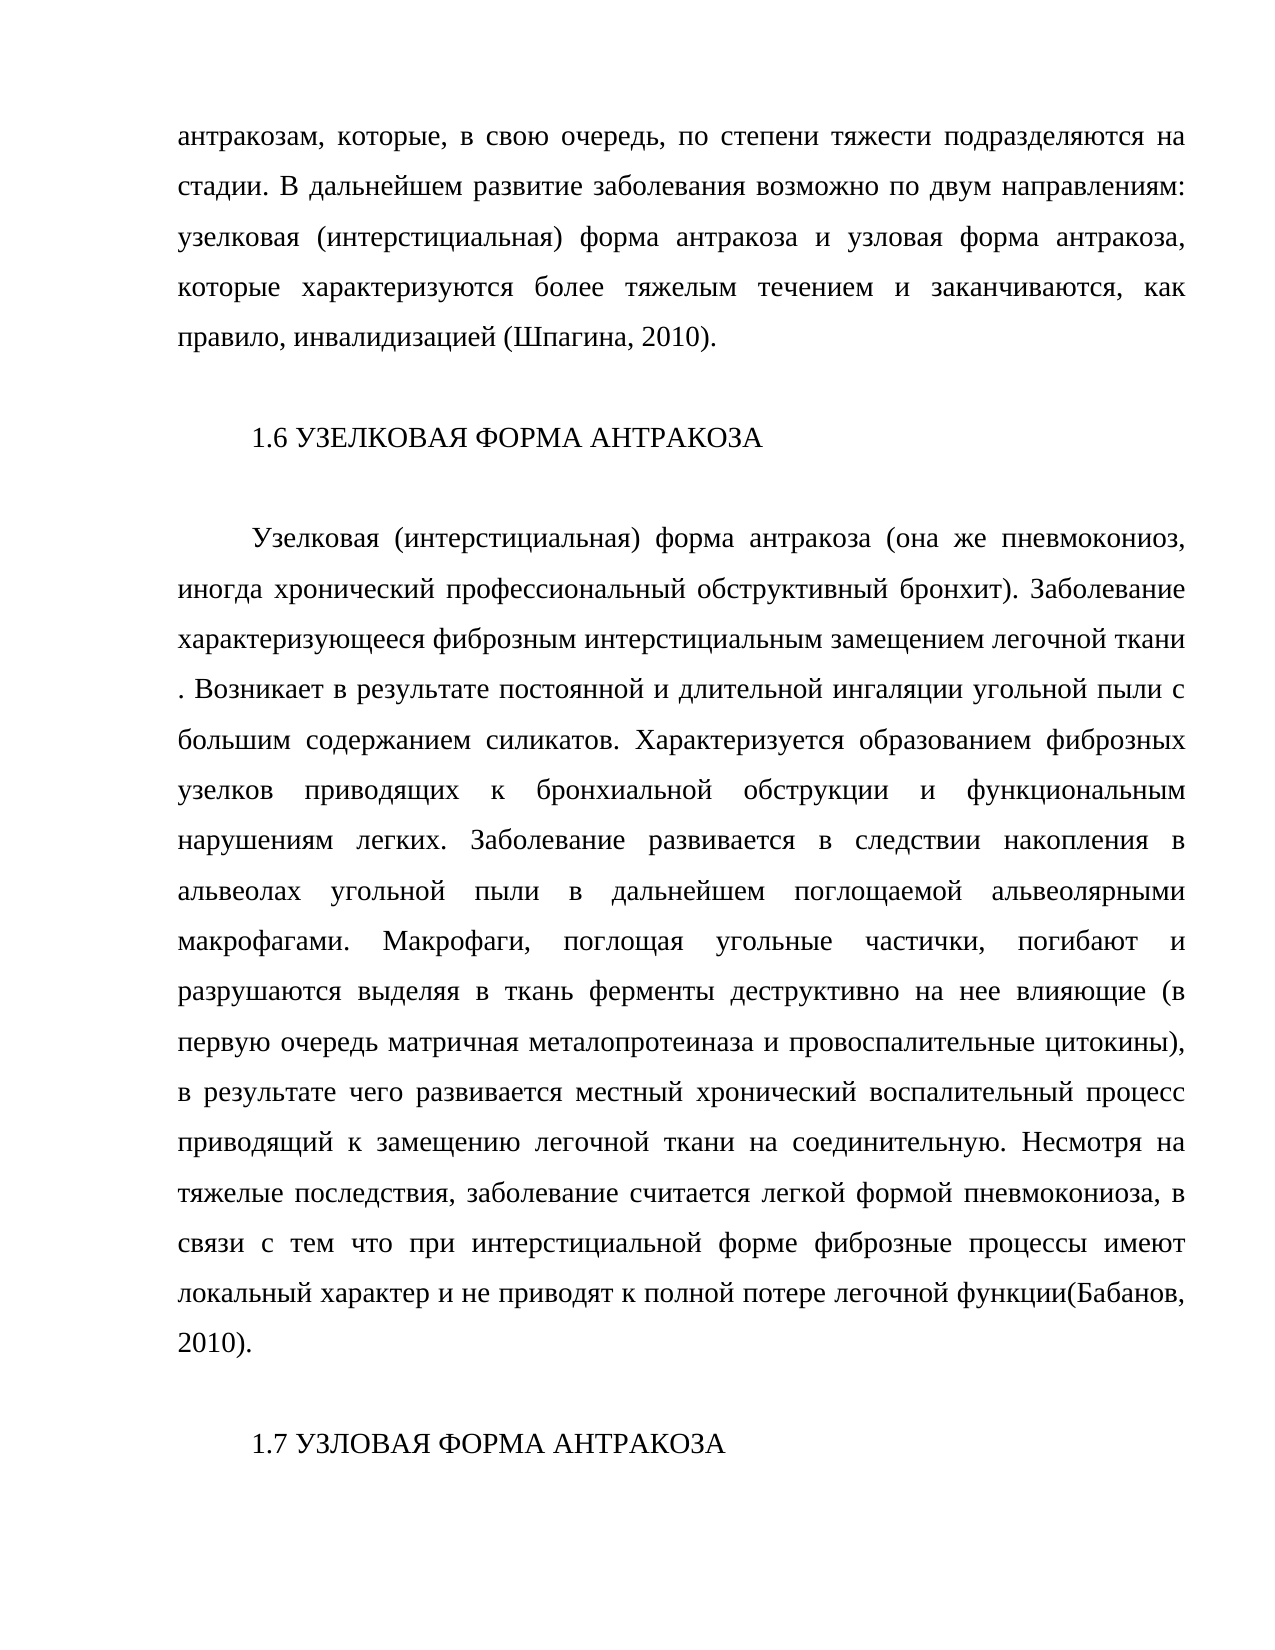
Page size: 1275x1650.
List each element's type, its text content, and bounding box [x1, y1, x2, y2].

subtitle 1.7 Узловая форма антракоза [177, 1426, 1186, 1460]
subtitle 1.6 Узелковая форма антракоза [177, 420, 1186, 453]
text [177, 118, 1186, 353]
subtitle Узелковая (интерстициальная) форма антракоза (она же пневмокониоз, иногда хронический профессиональный обструктивный бронхит). Заболевание характеризующееся фиброзным интерстициальным замещением легочной ткани . Возникает в результате постоянной и длительной ингаляции угольной пыли с большим содержанием силикатов. Характеризуется образованием фиброзных узелков приводящих к бронхиальной обструкции и функциональным нарушениям легких. Заболевание развивается в следствии накопления в альвеолах угольной пыли в дальнейшем поглощаемой альвеолярными макрофагами. Макрофаги, поглощая угольные частички, погибают и разрушаются выделяя в ткань ферменты деструктивно на нее влияющие (в первую очередь матричная металопротеиназа и провоспалительные цитокины), в результате чего развивается местный хронический воспалительный процесс приводящий к замещению легочной ткани на соединительную. Несмотря на тяжелые последствия, заболевание считается легкой формой пневмокониоза, в связи с тем что при интерстициальной форме фиброзные процессы имеют локальный характер и не приводят к полной потере легочной функции(Бабанов, 2010). [177, 521, 1186, 1359]
